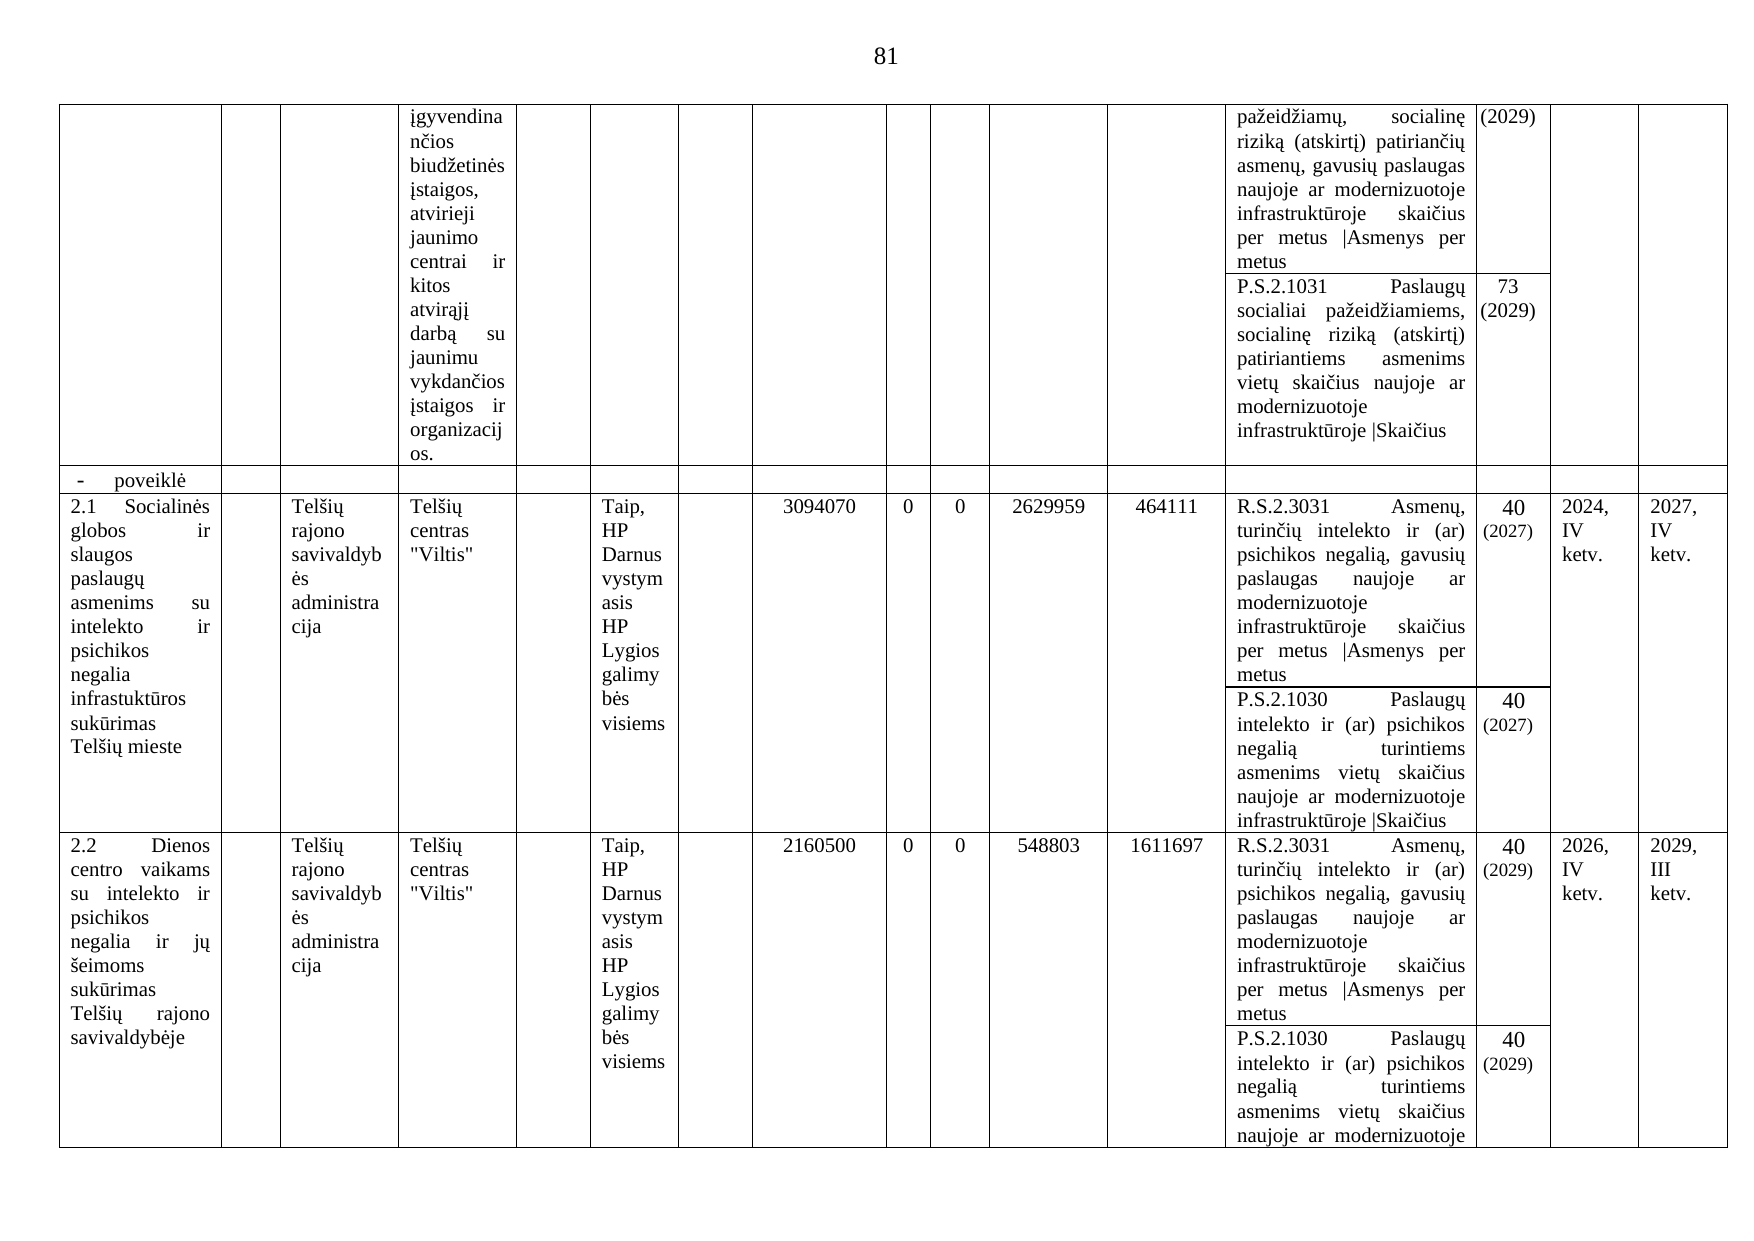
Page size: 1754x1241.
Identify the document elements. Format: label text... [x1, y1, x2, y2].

table_cell [517, 833, 590, 1147]
table_cell [222, 466, 280, 493]
table_cell 2160500 [753, 833, 886, 1147]
table_cell [887, 466, 930, 493]
table_cell [1226, 466, 1476, 493]
table_cell Telšių rajono savivaldybės administracija [281, 494, 398, 832]
table_cell 40 (2027) [1477, 494, 1550, 686]
table_cell 40 (2029) [1477, 833, 1550, 1025]
table_cell 0 [931, 494, 989, 832]
table_cell [222, 833, 280, 1147]
table_cell - poveiklė [60, 466, 221, 493]
table_cell 2024, IV ketv. [1551, 494, 1638, 832]
table_cell [1639, 466, 1727, 493]
table_cell [517, 494, 590, 832]
table_cell [990, 466, 1107, 493]
table_cell [679, 494, 752, 832]
table_cell 2629959 [990, 494, 1107, 832]
table_cell 0 [931, 833, 989, 1147]
table_cell [931, 466, 989, 493]
table_cell 2.1 Socialinės globos ir slaugos paslaugų asmenims su intelekto ir psichikos negalia infrastuktūros sukūrimas Telšių mieste [60, 494, 221, 832]
table_cell [399, 466, 516, 493]
table_cell 464111 [1108, 494, 1225, 832]
table_cell [222, 494, 280, 832]
table_cell 2029, III ketv. [1639, 833, 1727, 1147]
table_cell [281, 466, 398, 493]
table_cell Taip, HP Darnus vystymasis HP Lygios galimybės visiems [591, 833, 678, 1147]
table_cell [679, 466, 752, 493]
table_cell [1226, 1026, 1476, 1147]
table_cell [753, 466, 886, 493]
table_cell 2026, IV ketv. [1551, 833, 1638, 1147]
table_cell 2027, IV ketv. [1639, 494, 1727, 832]
table_cell 73 (2029) [1477, 274, 1550, 465]
table_cell [1477, 466, 1550, 493]
table_cell 0 [887, 494, 930, 832]
table_cell Telšių rajono savivaldybės administracija [281, 833, 398, 1147]
table_cell [1551, 466, 1638, 493]
table_cell 548803 [990, 833, 1107, 1147]
table_cell P.S.2.1031 Paslaugų socialiai pažeidžiamiems, socialinę riziką (atskirtį) patiriantiems asmenims vietų skaičius naujoje ar modernizuotoje infrastruktūroje |Skaičius [1226, 274, 1476, 465]
table_cell [517, 466, 590, 493]
table_cell 3094070 [753, 494, 886, 832]
table_cell Taip, HP Darnus vystymasis HP Lygios galimybės visiems [591, 494, 678, 832]
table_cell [1226, 105, 1476, 273]
table_cell 1611697 [1108, 833, 1225, 1147]
table_cell 40 (2027) [1477, 688, 1550, 832]
table_cell 0 [887, 833, 930, 1147]
table_cell Telšių centras "Viltis" [399, 833, 516, 1147]
table_cell [591, 466, 678, 493]
table_cell 2.2 Dienos centro vaikams su intelekto ir psichikos negalia ir jų šeimoms sukūrimas Telšių rajono savivaldybėje [60, 833, 221, 1147]
table_cell [1108, 466, 1225, 493]
table_cell 275 (2029) [1477, 105, 1550, 273]
table_cell Telšių centras "Viltis" [399, 494, 516, 832]
table_cell [679, 833, 752, 1147]
table_cell P.S.2.1030 Paslaugų intelekto ir (ar) psichikos negalią turintiems asmenims vietų skaičius naujoje ar modernizuotoje infrastruktūroje |Skaičius [1226, 688, 1476, 832]
table_cell 40 (2029) [1477, 1026, 1550, 1147]
